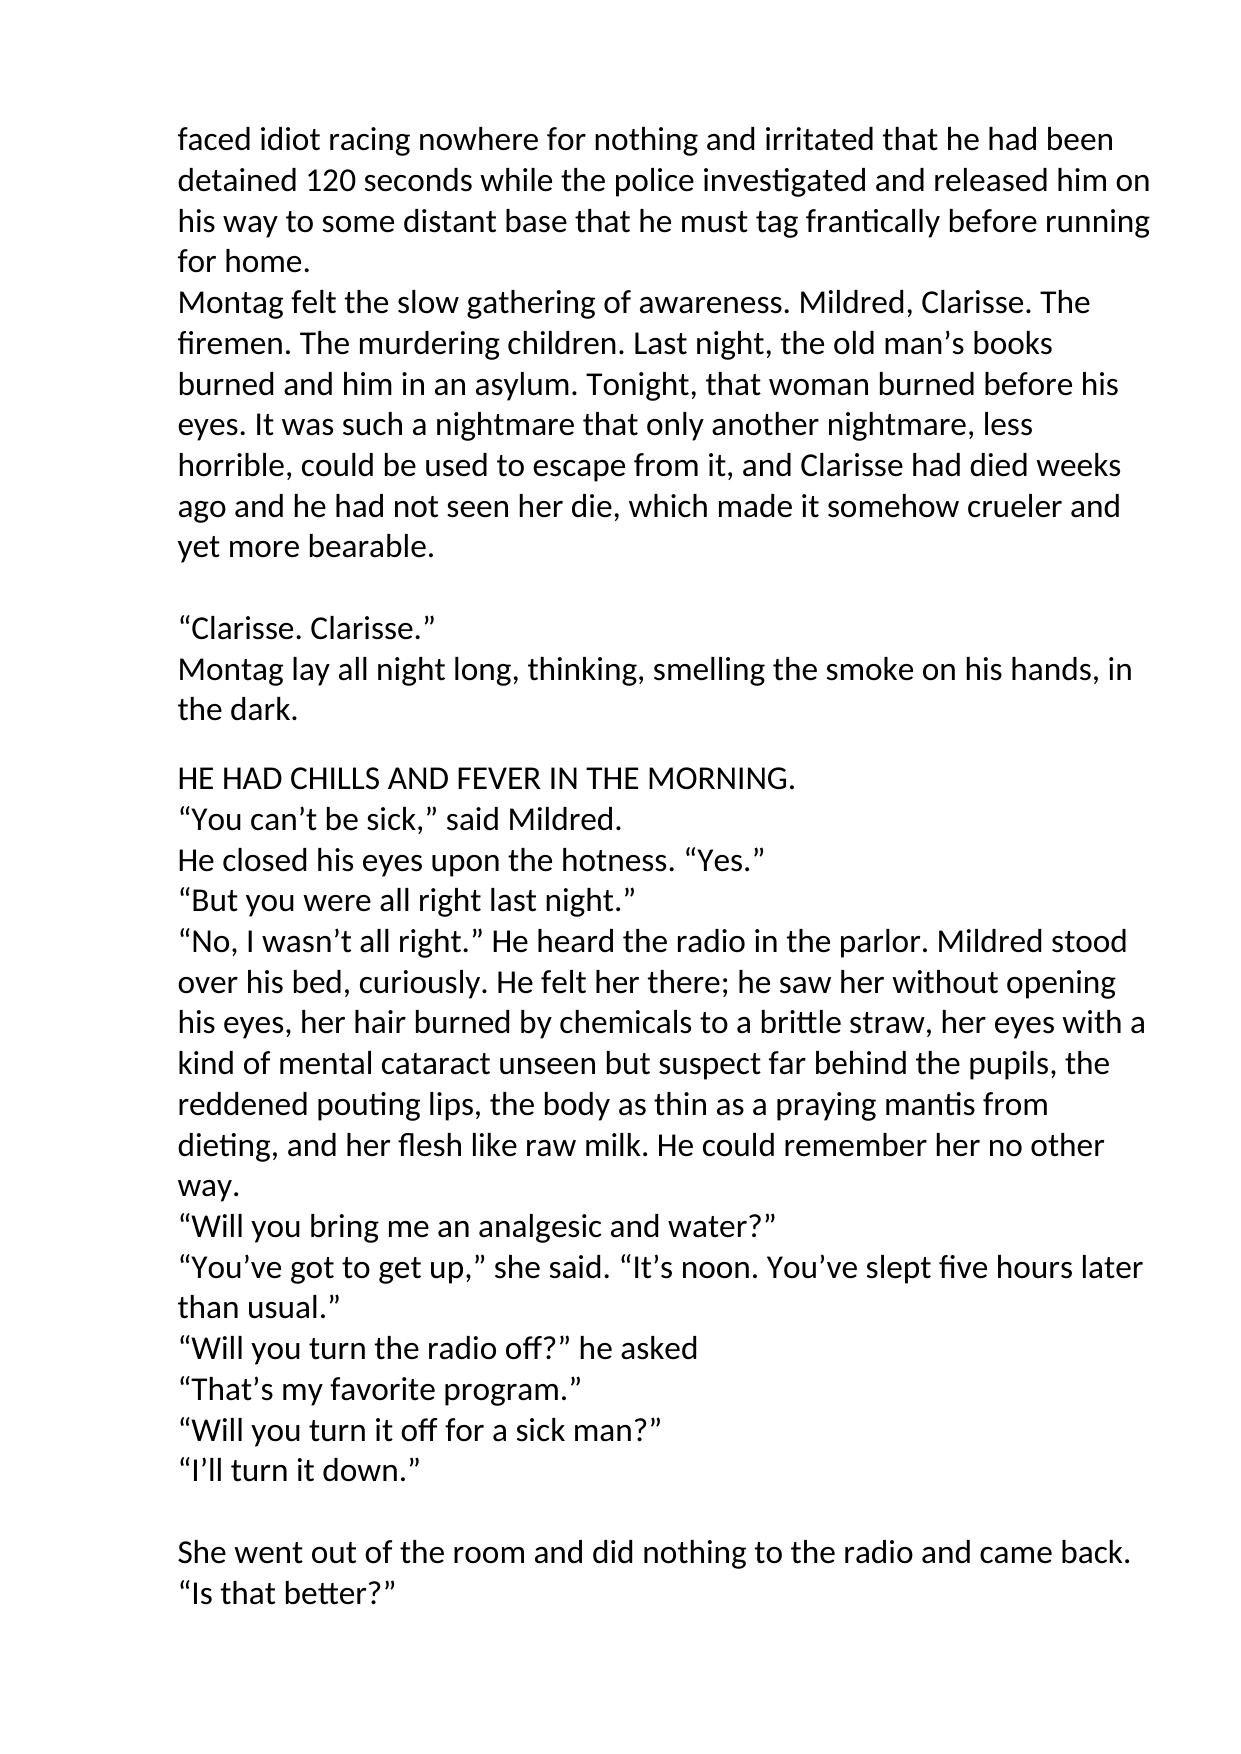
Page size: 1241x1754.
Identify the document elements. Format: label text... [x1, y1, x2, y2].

text “No, I wasn’t all right.” He heard the radio in the parlor. Mildred stood over his bed, curiously. He felt her there; he saw her without opening his eyes, her hair burned by chemicals to a brittle straw, her eyes with a kind of mental cataract unseen but suspect far behind the pupils, the reddened pouting lips, the body as thin as a praying mantis from dieting, and her flesh like raw milk. He could remember her no other way. [177, 920, 1152, 1205]
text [177, 118, 1152, 281]
text “Will you turn the radio off?” he asked [177, 1327, 1152, 1368]
text Montag lay all night long, thinking, smelling the smoke on his hands, in the dark. [177, 648, 1152, 729]
text He closed his eyes upon the hotness. “Yes.” [177, 838, 1152, 879]
text “You’ve got to get up,” she said. “It’s noon. You’ve slept five hours later than usual.” [177, 1246, 1152, 1327]
text Montag felt the slow gathering of awareness. Mildred, Clarisse. The firemen. The murdering children. Last night, the old man’s books burned and him in an asylum. Tonight, that woman burned before his eyes. It was such a nightmare that only another nightmare, less horrible, could be used to escape from it, and Clarisse had died weeks ago and he had not seen her die, which made it somehow crueler and yet more bearable. [177, 281, 1152, 566]
text “Will you bring me an analgesic and water?” [177, 1205, 1152, 1246]
text “You can’t be sick,” said Mildred. [177, 798, 1152, 838]
text She went out of the room and did nothing to the radio and came back. “Is that better?” [177, 1531, 1152, 1612]
text “But you were all right last night.” [177, 879, 1152, 920]
text “That’s my favorite program.” [177, 1368, 1152, 1409]
text “I’ll turn it down.” [177, 1449, 1152, 1490]
text HE HAD CHILLS AND FEVER IN THE MORNING. [177, 757, 1152, 798]
text “Clarisse. Clarisse.” [177, 607, 1152, 648]
text “Will you turn it off for a sick man?” [177, 1409, 1152, 1449]
